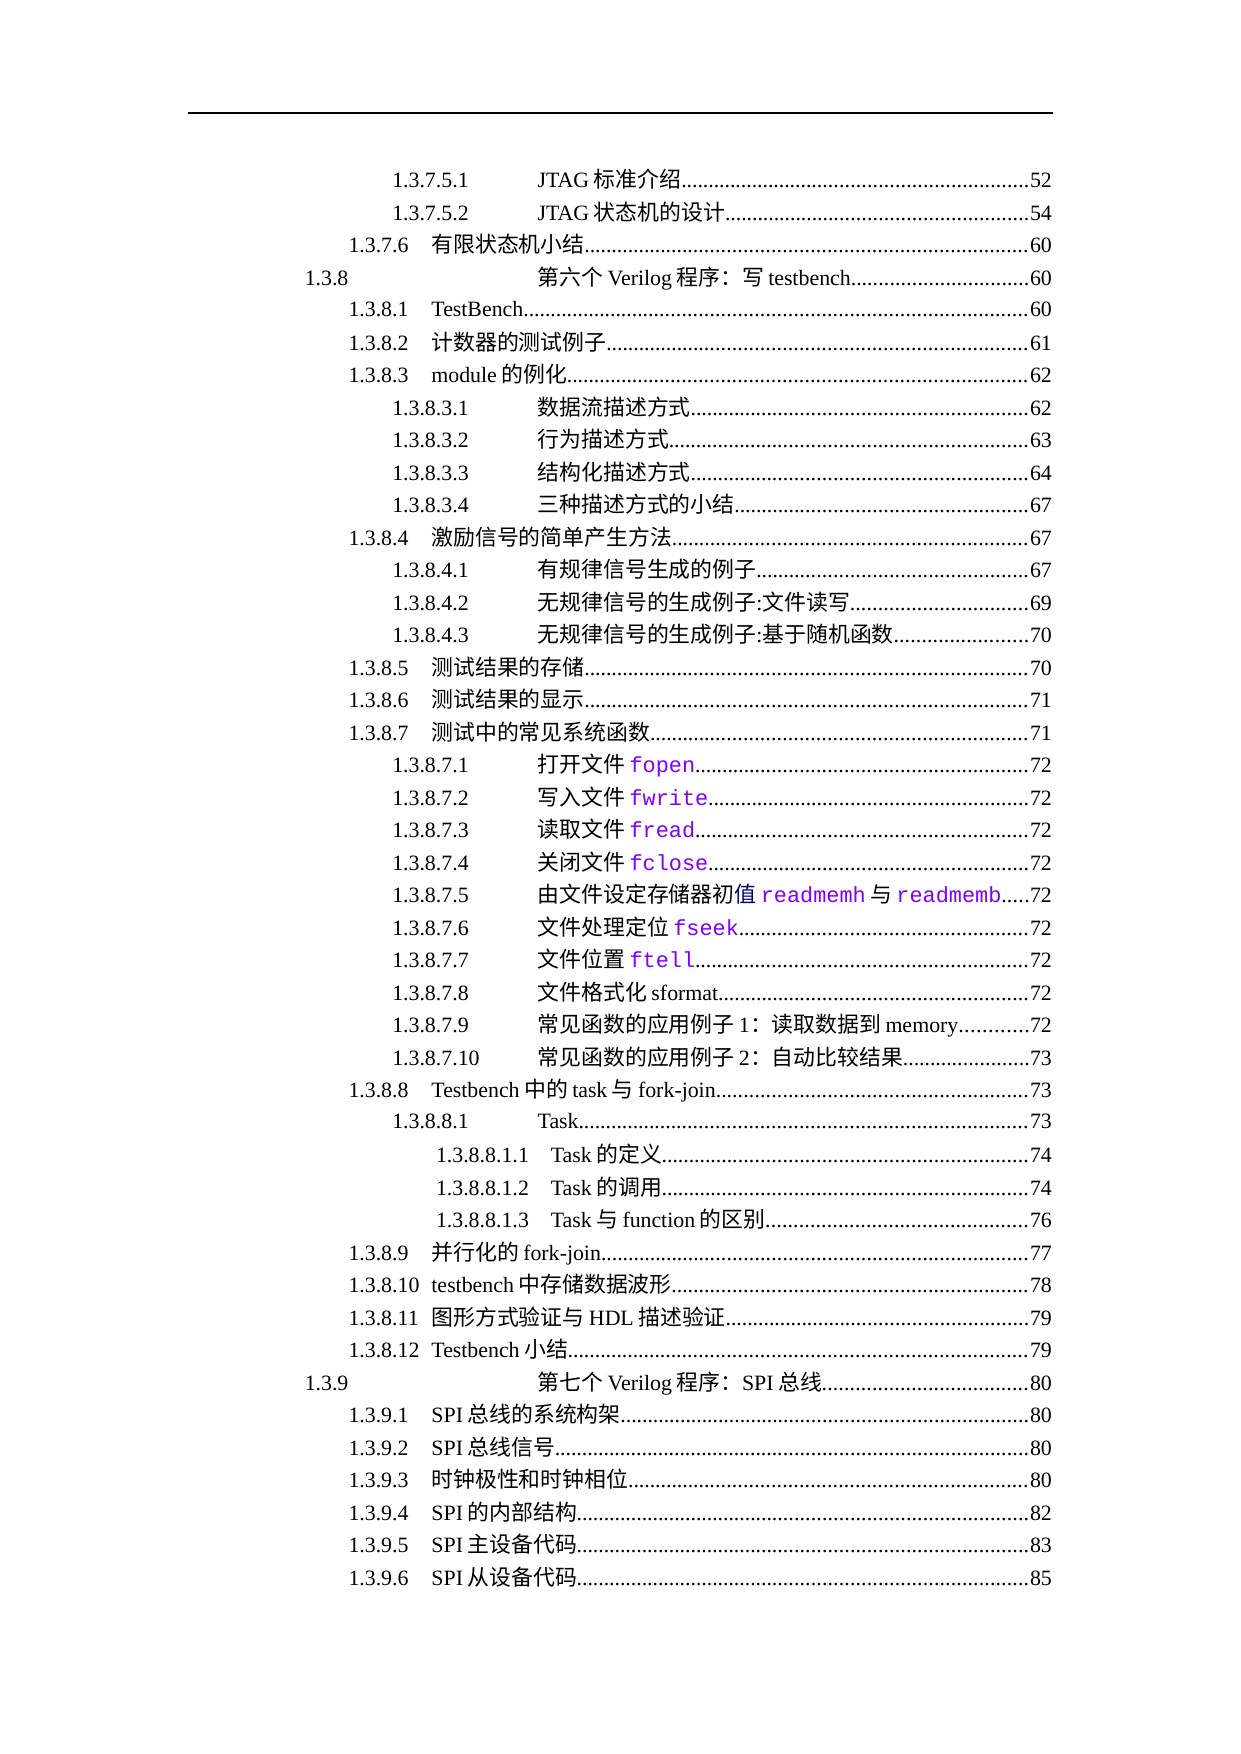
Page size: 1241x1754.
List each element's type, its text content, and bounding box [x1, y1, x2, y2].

text 1.3.9 第七个Verilog程序：SPI总线 80 [275, 1364, 1053, 1397]
text 1.3.9.1 SPI总线的系统构架 80 [319, 1397, 1053, 1429]
text 1.3.8.7.2 写入文件fwrite 72 [362, 779, 1053, 812]
text 1.3.8.7.5 由文件设定存储器初值readmemh与readmemb 72 [362, 877, 538, 909]
text 1.3.8.7.9 常见函数的应用例子1：读取数据到memory 72 [362, 1007, 1053, 1039]
text 1.3.9.2 SPI总线信号 80 [319, 1429, 1053, 1462]
text 1.3.8.7.7 文件位置ftell 72 [362, 942, 538, 974]
text 1.3.9.3 时钟极性和时钟相位 80 [319, 1462, 1053, 1494]
text 1.3.8.4.1 有规律信号生成的例子 67 [362, 552, 1053, 584]
text 1.3.8.8.1.2 Task的调用 74 [406, 1169, 1053, 1202]
text 1.3.8.12 Testbench小结 79 [319, 1332, 1053, 1364]
text 1.3.8.8.1 Task 73 [362, 1104, 1053, 1137]
text 1.3.8.6 测试结果的显示 71 [319, 682, 1053, 714]
text 1.3.8.2 计数器的测试例子 61 [319, 324, 1053, 357]
text 1.3.8.7 测试中的常见系统函数 71 [319, 714, 1053, 747]
text 1.3.8 第六个Verilog程序：写testbench 60 [275, 259, 1053, 292]
text 1.3.7.5.2 JTAG状态机的设计 54 [362, 194, 1053, 227]
text 1.3.8.11 图形方式验证与HDL描述验证 79 [319, 1299, 1053, 1332]
text 1.3.8.7.5 由文件设定存储器初值readmemh与readmemb 72 [896, 877, 1053, 909]
text 1.3.8.10 testbench中存储数据波形 78 [319, 1267, 1053, 1299]
text 1.3.8.8.1.1 Task的定义 74 [406, 1137, 1053, 1169]
text 1.3.8.3.2 行为描述方式 63 [362, 422, 1053, 454]
text 1.3.8.8 Testbench中的task与fork-join 73 [319, 1072, 1053, 1104]
text 1.3.9.4 SPI的内部结构 82 [319, 1494, 1053, 1527]
text 1.3.7.6 有限状态机小结 60 [319, 227, 1053, 259]
text 1.3.8.7.8 文件格式化sformat 72 [362, 974, 1053, 1007]
text 1.3.8.7.7 文件位置ftell 72 [629, 942, 1053, 974]
text 1.3.8.3.1 数据流描述方式 62 [362, 389, 1053, 422]
text 1.3.8.3.4 三种描述方式的小结 67 [362, 487, 1053, 519]
text 1.3.7.5.1 JTAG标准介绍 52 [362, 162, 1053, 194]
text 1.3.8.7.6 文件处理定位fseek 72 [362, 909, 1053, 942]
text 1.3.8.7.3 读取文件fread 72 [362, 812, 1053, 844]
text 1.3.8.9 并行化的fork-join 77 [319, 1234, 1053, 1267]
text 1.3.8.4.3 无规律信号的生成例子:基于随机函数 70 [362, 617, 1053, 649]
text 1.3.8.7.10 常见函数的应用例子2：自动比较结果 73 [362, 1039, 1053, 1072]
text 1.3.8.8.1.3 Task与function的区别 76 [406, 1202, 1053, 1234]
text 1.3.8.7.4 关闭文件fclose 72 [362, 844, 1053, 877]
text 1.3.8.5 测试结果的存储 70 [319, 649, 1053, 682]
text 1.3.9.5 SPI主设备代码 83 [319, 1527, 1053, 1559]
text 1.3.8.3 module的例化 62 [319, 357, 1053, 389]
text 1.3.9.6 SPI从设备代码 85 [319, 1559, 1053, 1592]
text 1.3.8.7.1 打开文件fopen 72 [362, 747, 1053, 779]
text 1.3.8.1 TestBench 60 [319, 292, 1053, 324]
text 1.3.8.3.3 结构化描述方式 64 [362, 454, 1053, 487]
text 1.3.8.4 激励信号的简单产生方法 67 [319, 519, 1053, 552]
text 1.3.8.4.2 无规律信号的生成例子:文件读写 69 [362, 584, 1053, 617]
